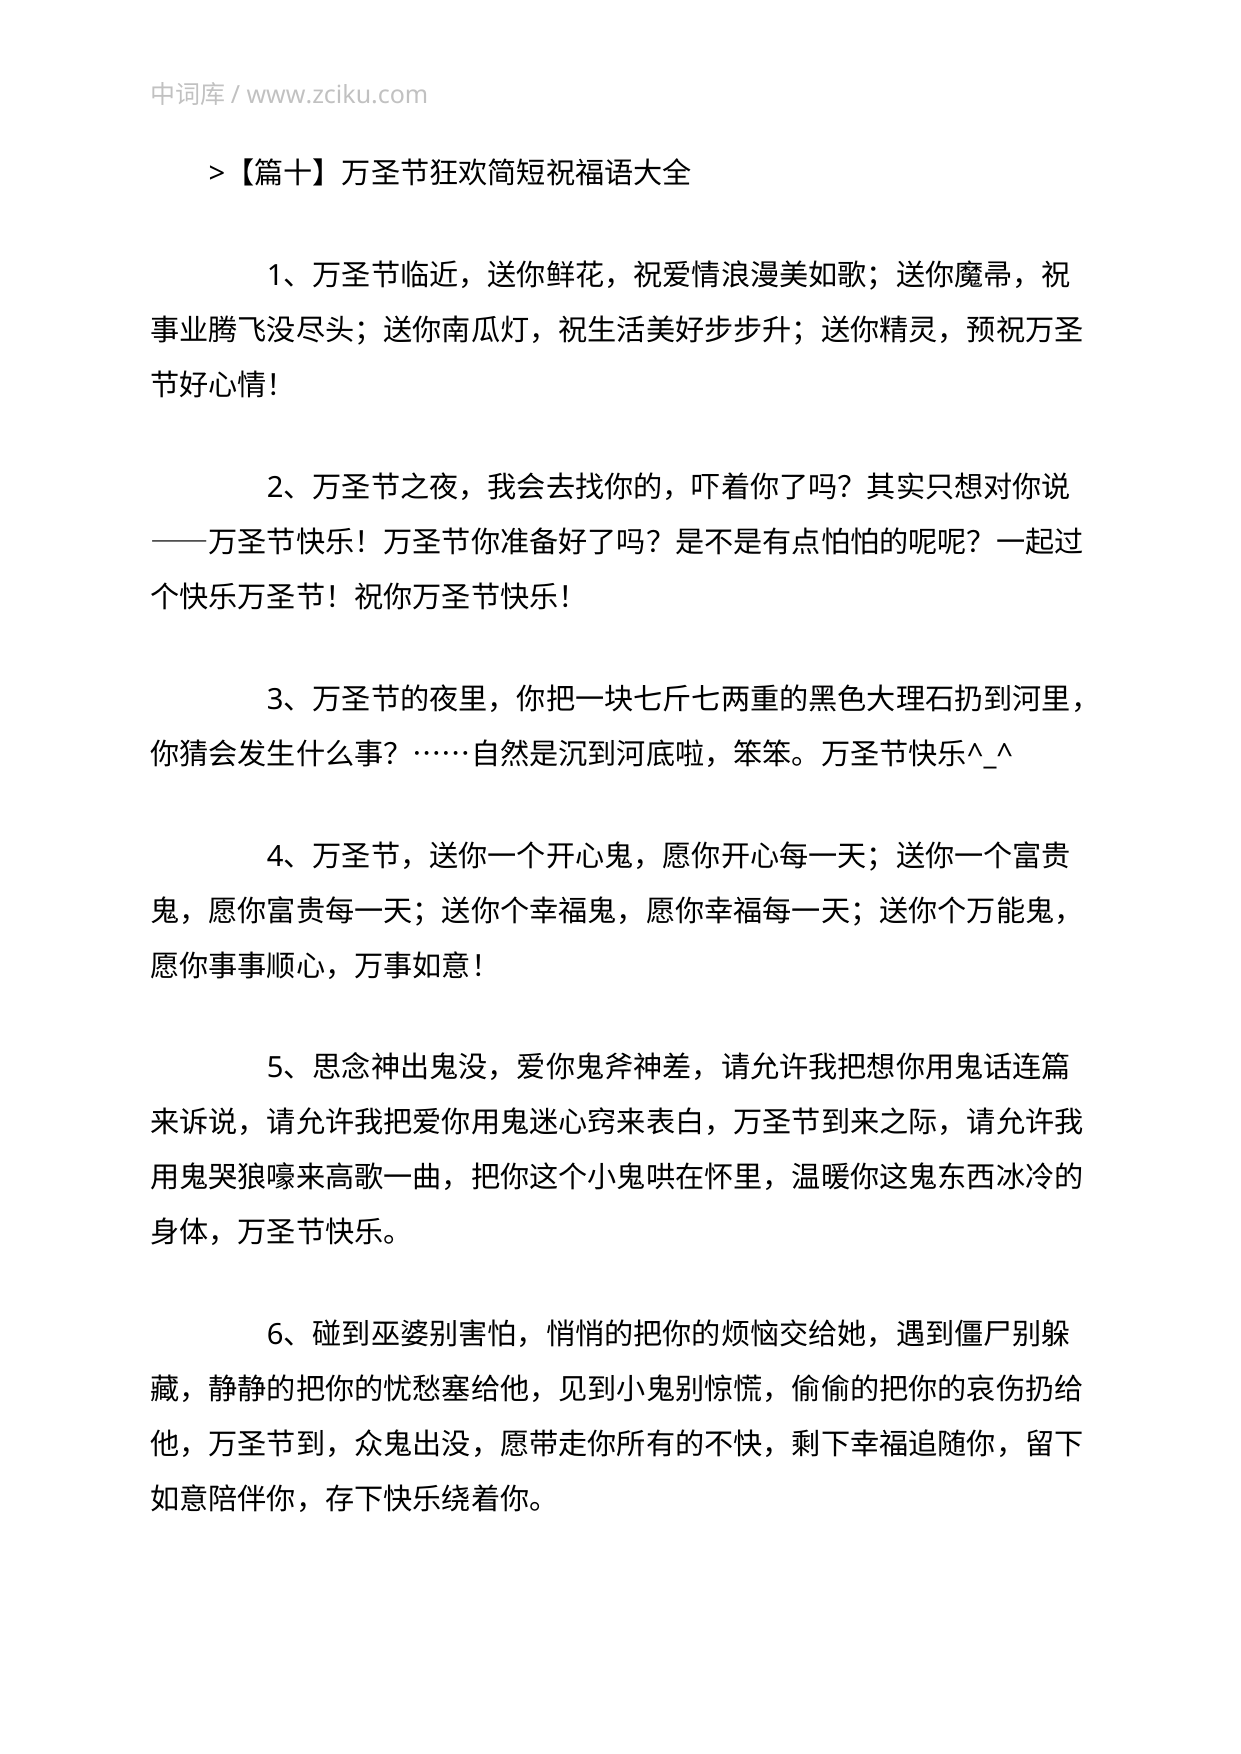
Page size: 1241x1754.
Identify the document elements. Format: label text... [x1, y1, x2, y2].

text 1、万圣节临近，送你鲜花，祝爱情浪漫美如歌；送你魔帚，祝事业腾飞没尽头；送你南瓜灯，祝生活美好步步升；送你精灵，预祝万圣节好心情！ [150, 252, 1090, 404]
text 2、万圣节之夜，我会去找你的，吓着你了吗？其实只想对你说——万圣节快乐！万圣节你准备好了吗？是不是有点怕怕的呢呢？一起过个快乐万圣节！祝你万圣节快乐！ [150, 464, 1090, 616]
text >【篇十】万圣节狂欢简短祝福语大全 [150, 150, 1090, 192]
text 3、万圣节的夜里，你把一块七斤七两重的黑色大理石扔到河里，你猜会发生什么事？……自然是沉到河底啦，笨笨。万圣节快乐^_^ [150, 675, 1090, 773]
text 6、碰到巫婆别害怕，悄悄的把你的烦恼交给她，遇到僵尸别躲藏，静静的把你的忧愁塞给他，见到小鬼别惊慌，偷偷的把你的哀伤扔给他，万圣节到，众鬼出没，愿带走你所有的不快，剩下幸福追随你，留下如意陪伴你，存下快乐绕着你。 [150, 1311, 1090, 1518]
text 5、思念神出鬼没，爱你鬼斧神差，请允许我把想你用鬼话连篇来诉说，请允许我把爱你用鬼迷心窍来表白，万圣节到来之际，请允许我用鬼哭狼嚎来高歌一曲，把你这个小鬼哄在怀里，温暖你这鬼东西冰冷的身体，万圣节快乐。 [150, 1044, 1090, 1251]
text 4、万圣节，送你一个开心鬼，愿你开心每一天；送你一个富贵鬼，愿你富贵每一天；送你个幸福鬼，愿你幸福每一天；送你个万能鬼，愿你事事顺心，万事如意！ [150, 832, 1090, 984]
